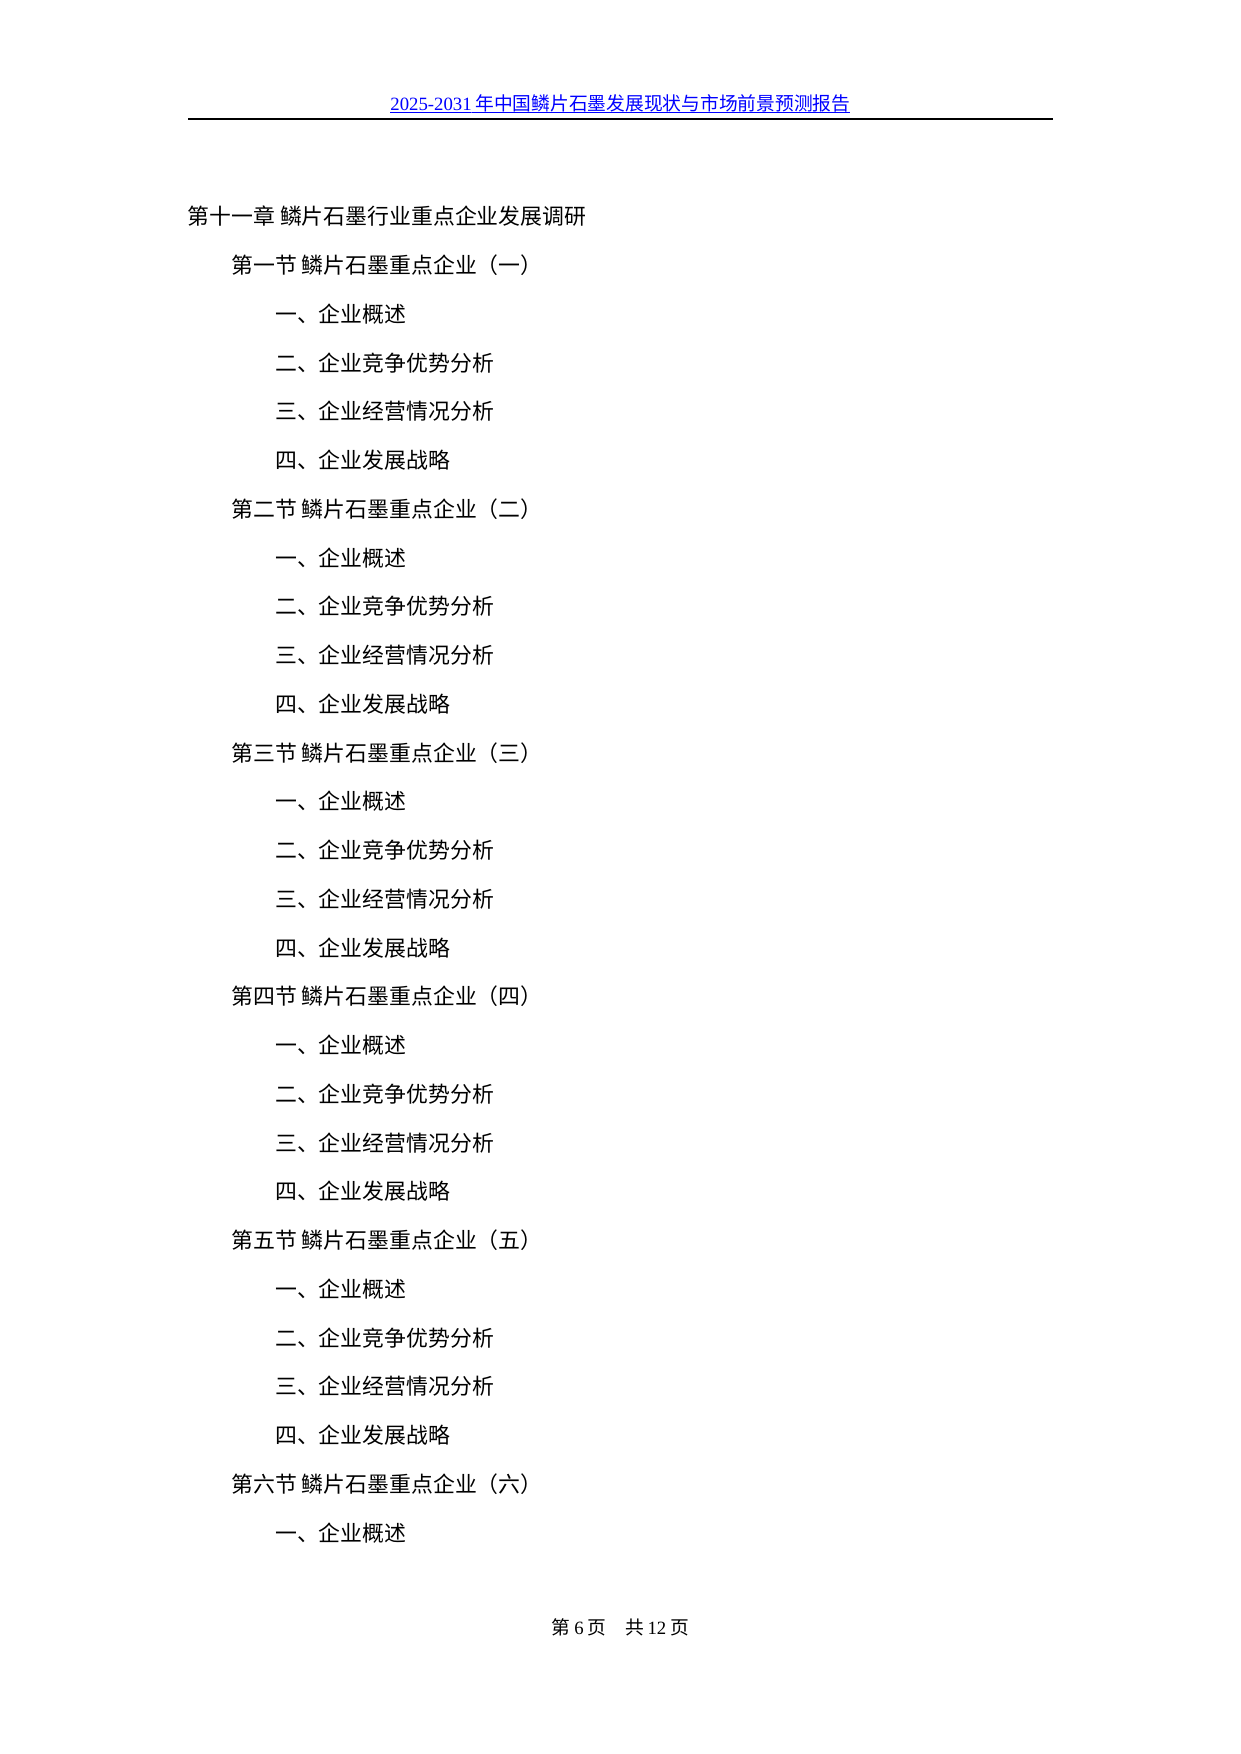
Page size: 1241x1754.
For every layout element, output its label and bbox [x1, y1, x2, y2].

text [187, 150, 1053, 1548]
